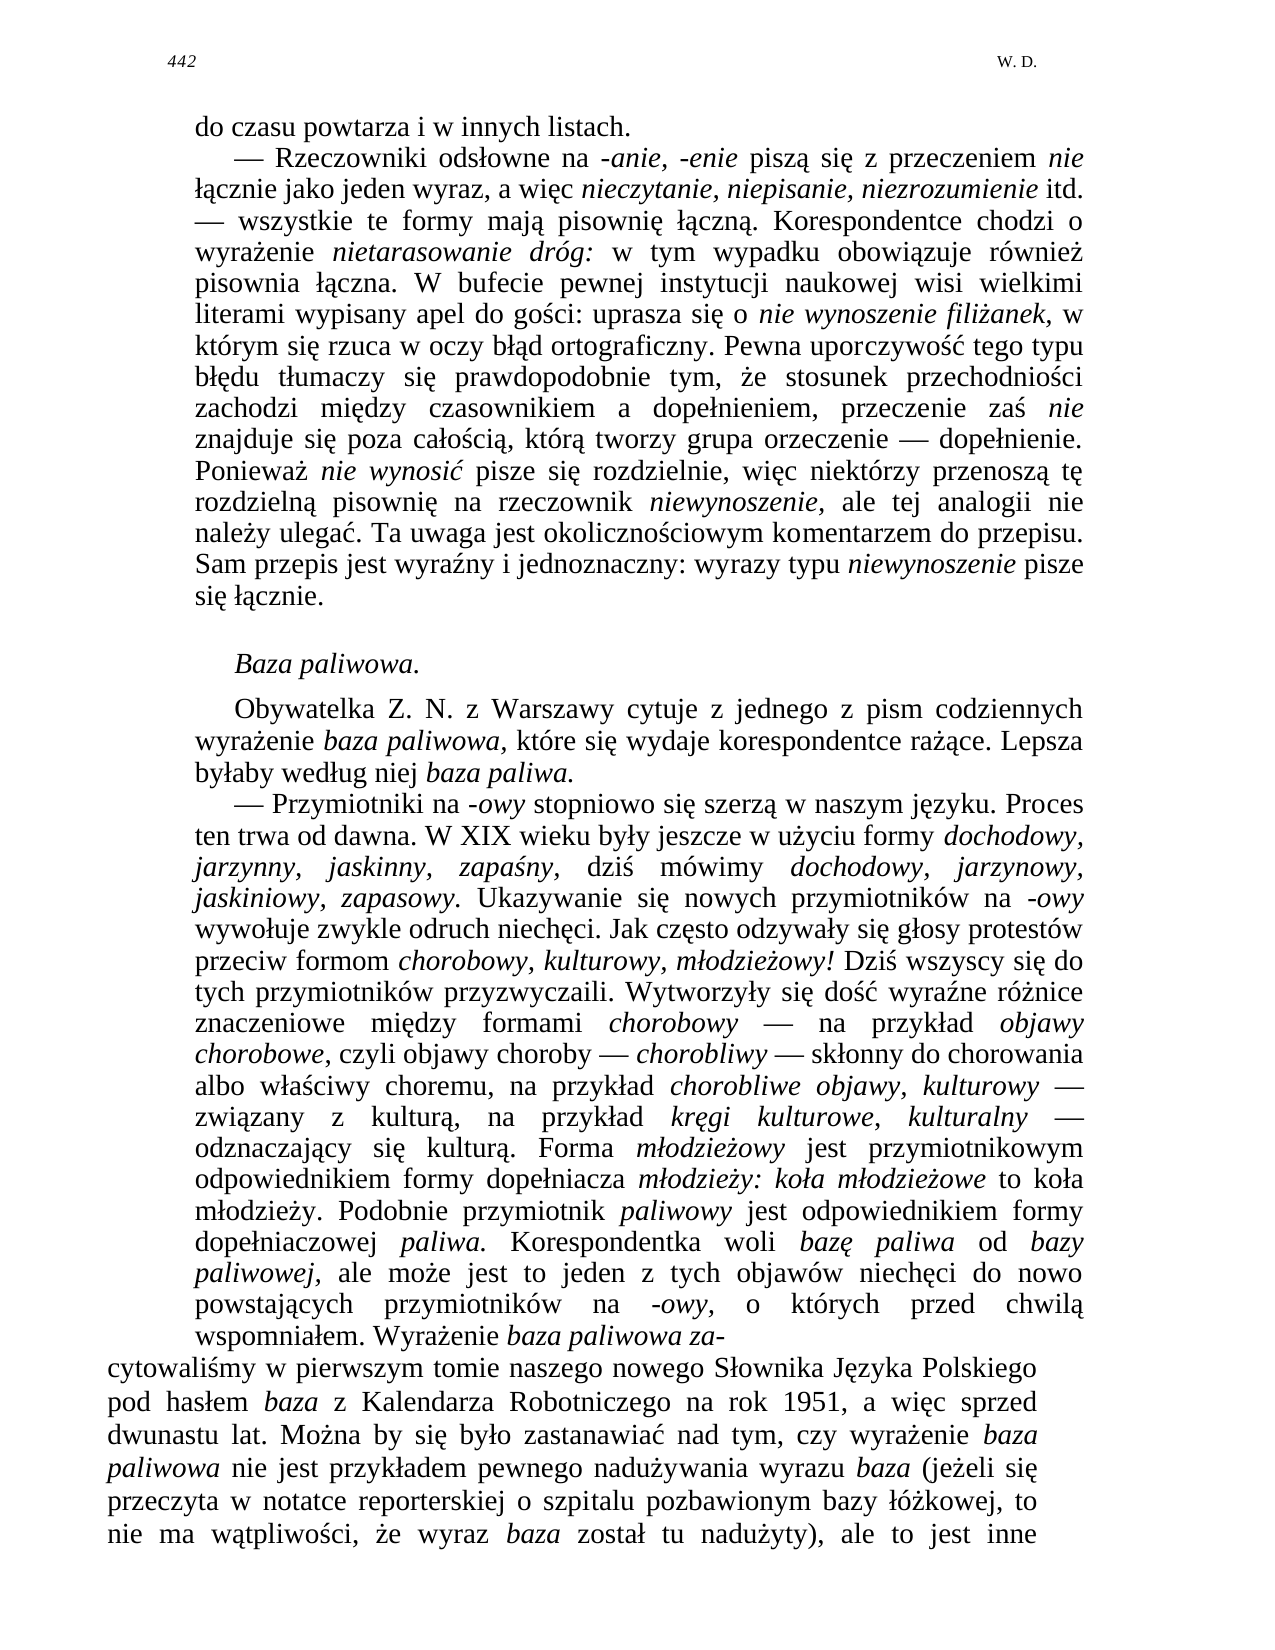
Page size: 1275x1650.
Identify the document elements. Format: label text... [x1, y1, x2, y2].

text — Rzeczowniki odsłowne na -anie, -enie piszą się z przeczeniem nie łącznie jako jeden wyraz, a więc nieczytanie, niepisanie, niezrozumienie itd. — wszystkie te formy mają pisownię łączną. Korespondentce chodzi o wyrażenie nietarasowanie dróg: w tym wypadku obowiązuje również pisownia łączna. W bufecie pewnej instytucji naukowej wisi wielkimi literami wypisany apel do gości: uprasza się o nie wynoszenie filiżanek, w którym się rzuca w oczy błąd ortograficzny. Pewna uporczywość tego typu błędu tłumaczy się prawdopodobnie tym, że stosunek przechodniości zachodzi między czasownikiem a dopełnieniem, przeczenie zaś nie znajduje się poza całością, którą tworzy grupa orzeczenie — dopełnienie. Ponieważ nie wynosić pisze się rozdzielnie, więc niektórzy przenoszą tę rozdzielną pisownię na rzeczownik niewynoszenie, ale tej analogii nie należy ulegać. Ta uwaga jest okolicznościowym komentarzem do przepisu. Sam przepis jest wyraźny i jednoznaczny: wyrazy typu niewynoszenie pisze się łącznie. [194, 142, 1084, 611]
text — Przymiotniki na -owy stopniowo się szerzą w naszym języku. Proces ten trwa od dawna. W XIX wieku były jeszcze w użyciu formy dochodowy, jarzynny, jaskinny, zapaśny, dziś mówimy dochodowy, jarzynowy, jaskiniowy, zapasowy. Ukazywanie się nowych przymiotników na -owy wywołuje zwykle odruch niechęci. Jak często odzywały się głosy protestów przeciw formom chorobowy, kulturowy, młodzieżowy! Dziś wszyscy się do tych przymiotników przyzwyczaili. Wytworzyły się dość wyraźne różnice znaczeniowe między formami chorobowy — na przykład objawy chorobowe, czyli objawy choroby — chorobliwy — skłonny do chorowania albo właściwy choremu, na przykład chorobliwe objawy, kulturowy — związany z kulturą, na przykład kręgi kulturowe, kulturalny — odznaczający się kulturą. Forma młodzieżowy jest przymiotnikowym odpowiednikiem formy dopełniacza młodzieży: koła młodzieżowe to koła młodzieży. Podobnie przymiotnik paliwowy jest odpowiednikiem formy dopełniaczowej paliwa. Korespondentka woli bazę paliwa od bazy paliwowej, ale może jest to jeden z tych objawów niechęci do nowo powstających przymiotników na -owy, o których przed chwilą wspomniałem. Wyrażenie baza paliwowa za- [194, 789, 1084, 1351]
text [194, 111, 1084, 142]
text Obywatelka Z. N. z Warszawy cytuje z jednego z pism codziennych wyrażenie baza paliwowa, które się wydaje korespondentce rażące. Lepsza byłaby według niej baza paliwa. [194, 693, 1084, 789]
text Baza paliwowa. [194, 650, 1257, 679]
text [107, 1351, 1038, 1550]
